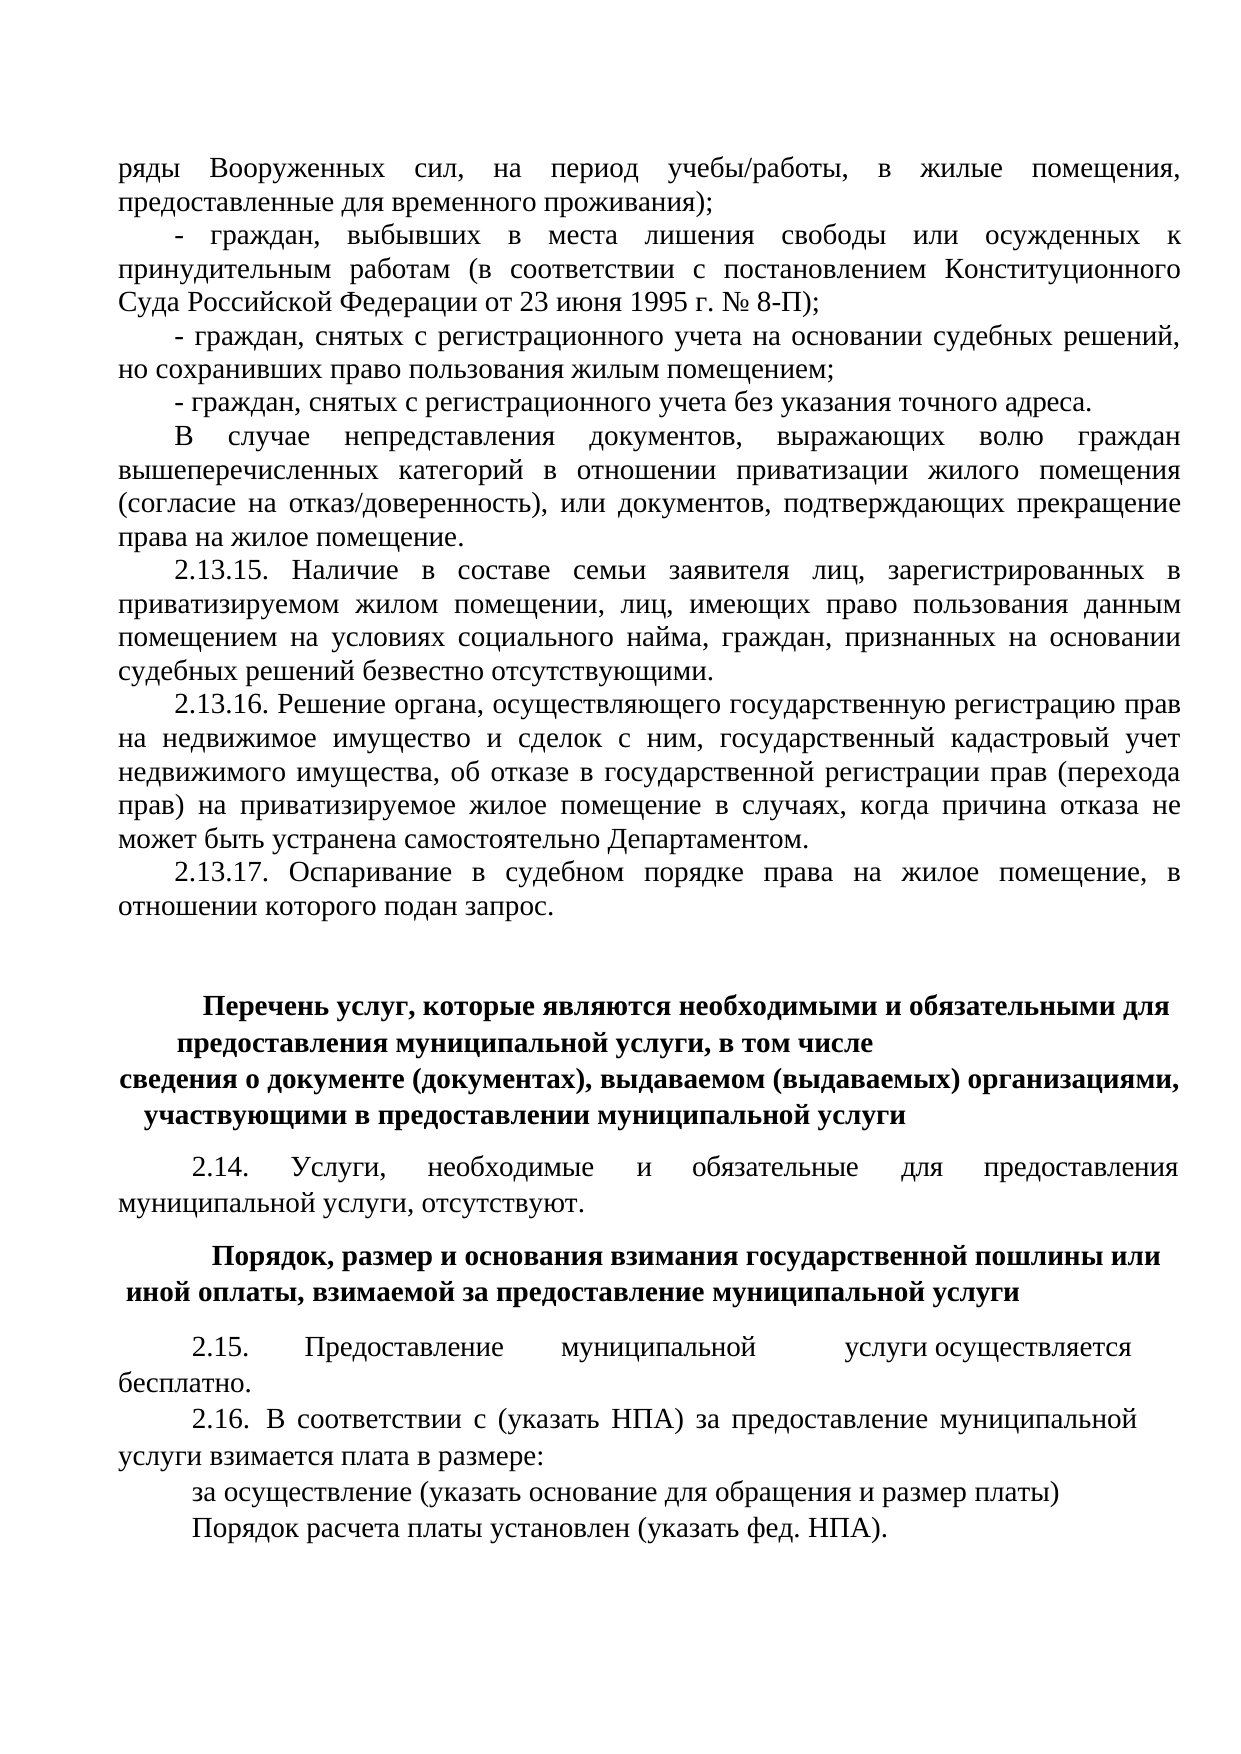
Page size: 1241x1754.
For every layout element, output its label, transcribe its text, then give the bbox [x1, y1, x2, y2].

list граждан, выбывших в места лишения свободы или осужденных к принудительным работам (в соответствии с постановлением Конституционного Суда Российской Федерации от 23 июня 1995 г. № 8-П); [118, 217, 1182, 318]
list граждан, снятых с регистрационного учета на основании судебных решений, но сохранивших право пользования жилым помещением; [118, 318, 1182, 385]
text сведения о документе (документах), выдаваемом (выдаваемых) организациями, участвующими в предоставлении муниципальной услуги [119, 1061, 1182, 1131]
list Услуги, необходимые и обязательные для предоставления муниципальной услуги, отсутствуют. [118, 1149, 1182, 1218]
subtitle Перечень услуг, которые являются необходимыми и обязательными для предоставления муниципальной услуги, в том числе [177, 988, 1182, 1058]
list Оспаривание в судебном порядке права на жилое помещение, в отношении которого подан запрос. [118, 854, 1182, 921]
text В случае непредставления документов, выражающих волю граждан вышеперечисленных категорий в отношении приватизации жилого помещения (согласие на отказ/доверенность), или документов, подтверждающих прекращение права на жилое помещение. [118, 418, 1182, 552]
list В соответствии с (указать НПА) за предоставление муниципальной услуги взимается плата в размере: [118, 1401, 1182, 1471]
list Наличие в составе семьи заявителя лиц, зарегистрированных в приватизируемом жилом помещении, лиц, имеющих право пользования данным помещением на условиях социального найма, граждан, признанных на основании судебных решений безвестно отсутствующими. [118, 552, 1182, 687]
text за осуществление (указать основание для обращения и размер платы) Порядок расчета платы установлен (указать фед. НПА). [192, 1474, 1099, 1543]
text ряды Вооруженных сил, на период учебы/работы, в жилые помещения, предоставленные для временного проживания); [118, 150, 1182, 217]
list граждан, снятых с регистрационного учета без указания точного адреса. [174, 385, 1196, 418]
list Решение органа, осуществляющего государственную регистрацию прав на недвижимое имущество и сделок с ним, государственный кадастровый учет недвижимого имущества, об отказе в государственной регистрации прав (перехода прав) на приватизируемое жилое помещение в случаях, когда причина отказа не может быть устранена самостоятельно Департаментом. [118, 687, 1182, 854]
subtitle Порядок, размер и основания взимания государственной пошлины или иной оплаты, взимаемой за предоставление муниципальной услуги [126, 1238, 1182, 1308]
list Предоставление муниципальной услуги осуществляется бесплатно. [118, 1329, 1181, 1399]
